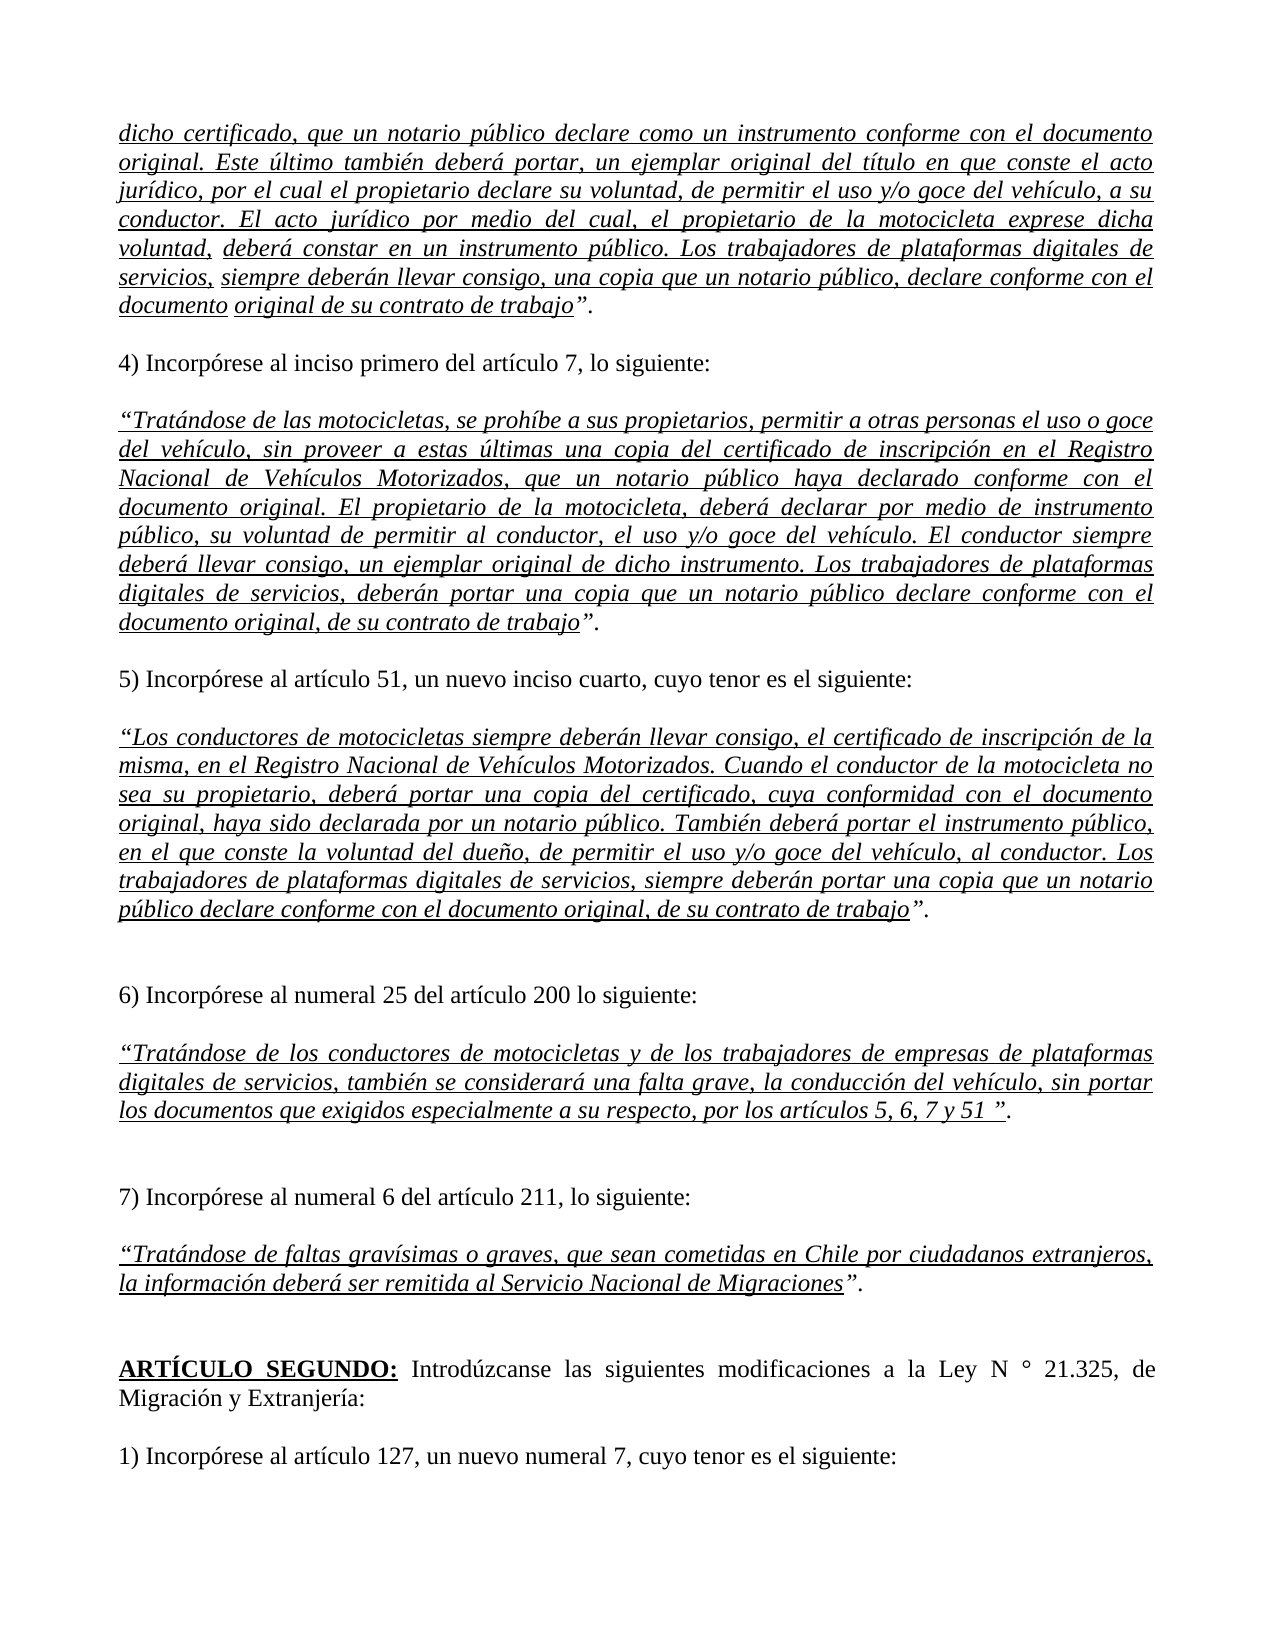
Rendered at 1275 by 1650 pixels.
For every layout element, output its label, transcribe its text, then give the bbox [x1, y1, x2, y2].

text “Tratándose de las motocicletas, se prohíbe a sus propietarios, permitir a otras personas el uso o goce del vehículo, sin proveer a estas últimas una copia del certificado de inscripción en el Registro Nacional de Vehículos Motorizados, que un notario público haya declarado conforme con el documento original. El propietario de la motocicleta, deberá declarar por medio de instrumento público, su voluntad de permitir al conductor, el uso y/o goce del vehículo. El conductor siempre deberá llevar consigo, un ejemplar original de dicho instrumento. Los trabajadores de plataformas digitales de servicios, deberán portar una copia que un notario público declare conforme con el documento original, de su contrato de trabajo”. [118, 518, 1154, 574]
list Incorpórese al artículo 127, un nuevo numeral 7, cuyo tenor es el siguiente: [118, 1441, 1169, 1469]
list Incorpórese al numeral 25 del artículo 200 lo siguiente: [118, 981, 1169, 1009]
list Incorpórese al inciso primero del artículo 7, lo siguiente: [118, 348, 1169, 377]
text “Tratándose de las motocicletas, se prohíbe a sus propietarios, permitir a otras personas el uso o goce del vehículo, sin proveer a estas últimas una copia del certificado de inscripción en el Registro Nacional de Vehículos Motorizados, que un notario público haya declarado conforme con el documento original. El propietario de la motocicleta, deberá declarar por medio de instrumento público, su voluntad de permitir al conductor, el uso y/o goce del vehículo. El conductor siempre deberá llevar consigo, un ejemplar original de dicho instrumento. Los trabajadores de plataformas digitales de servicios, deberán portar una copia que un notario público declare conforme con el documento original, de su contrato de trabajo”. [118, 406, 1154, 459]
text “Tratándose de las motocicletas, se prohíbe a sus propietarios, permitir a otras personas el uso o goce del vehículo, sin proveer a estas últimas una copia del certificado de inscripción en el Registro Nacional de Vehículos Motorizados, que un notario público haya declarado conforme con el documento original. El propietario de la motocicleta, deberá declarar por medio de instrumento público, su voluntad de permitir al conductor, el uso y/o goce del vehículo. El conductor siempre deberá llevar consigo, un ejemplar original de dicho instrumento. Los trabajadores de plataformas digitales de servicios, deberán portar una copia que un notario público declare conforme con el documento original, de su contrato de trabajo”. [118, 460, 1154, 517]
list Incorpórese al artículo 51, un nuevo inciso cuarto, cuyo tenor es el siguiente: [118, 664, 1169, 693]
text ARTÍCULO SEGUNDO: Introdúzcanse las siguientes modificaciones a la Ley N ° 21.325, de Migración y Extranjería: [118, 1354, 1157, 1412]
text dicho certificado, que un notario público declare como un instrumento conforme con el documento original. Este último también deberá portar, un ejemplar original del título en que conste el acto jurídico, por el cual el propietario declare su voluntad, de permitir el uso y/o goce del vehículo, a su conductor. El acto jurídico por medio del cual, el propietario de la motocicleta exprese dicha voluntad, deberá constar en un instrumento público. Los trabajadores de plataformas digitales de servicios, siempre deberán llevar consigo, una copia que un notario público, declare conforme con el documento original de su contrato de trabajo”. [118, 118, 1154, 172]
text “Tratándose de faltas gravísimas o graves, que sean cometidas en Chile por ciudadanos extranjeros, la información deberá ser remitida al Servicio Nacional de Migraciones”. [118, 1239, 1154, 1297]
list Incorpórese al numeral 6 del artículo 211, lo siguiente: [118, 1182, 1169, 1211]
text “Tratándose de los conductores de motocicletas y de los trabajadores de empresas de plataformas digitales de servicios, también se considerará una falta grave, la conducción del vehículo, sin portar los documentos que exigidos especialmente a su respecto, por los artículos 5, 6, 7 y 51 ”. [118, 1038, 1154, 1063]
text “Tratándose de los conductores de motocicletas y de los trabajadores de empresas de plataformas digitales de servicios, también se considerará una falta grave, la conducción del vehículo, sin portar los documentos que exigidos especialmente a su respecto, por los artículos 5, 6, 7 y 51 ”. [118, 1064, 1154, 1124]
text “Los conductores de motocicletas siempre deberán llevar consigo, el certificado de inscripción de la misma, en el Registro Nacional de Vehículos Motorizados. Cuando el conductor de la motocicleta no sea su propietario, deberá portar una copia del certificado, cuya conformidad con el documento original, haya sido declarada por un notario público. También deberá portar el instrumento público, en el que conste la voluntad del dueño, de permitir el uso y/o goce del vehículo, al conductor. Los trabajadores de plataformas digitales de servicios, siempre deberán portar una copia que un notario público declare conforme con el documento original, de su contrato de trabajo”. [118, 777, 1154, 833]
text dicho certificado, que un notario público declare como un instrumento conforme con el documento original. Este último también deberá portar, un ejemplar original del título en que conste el acto jurídico, por el cual el propietario declare su voluntad, de permitir el uso y/o goce del vehículo, a su conductor. El acto jurídico por medio del cual, el propietario de la motocicleta exprese dicha voluntad, deberá constar en un instrumento público. Los trabajadores de plataformas digitales de servicios, siempre deberán llevar consigo, una copia que un notario público, declare conforme con el documento original de su contrato de trabajo”. [118, 202, 1154, 319]
